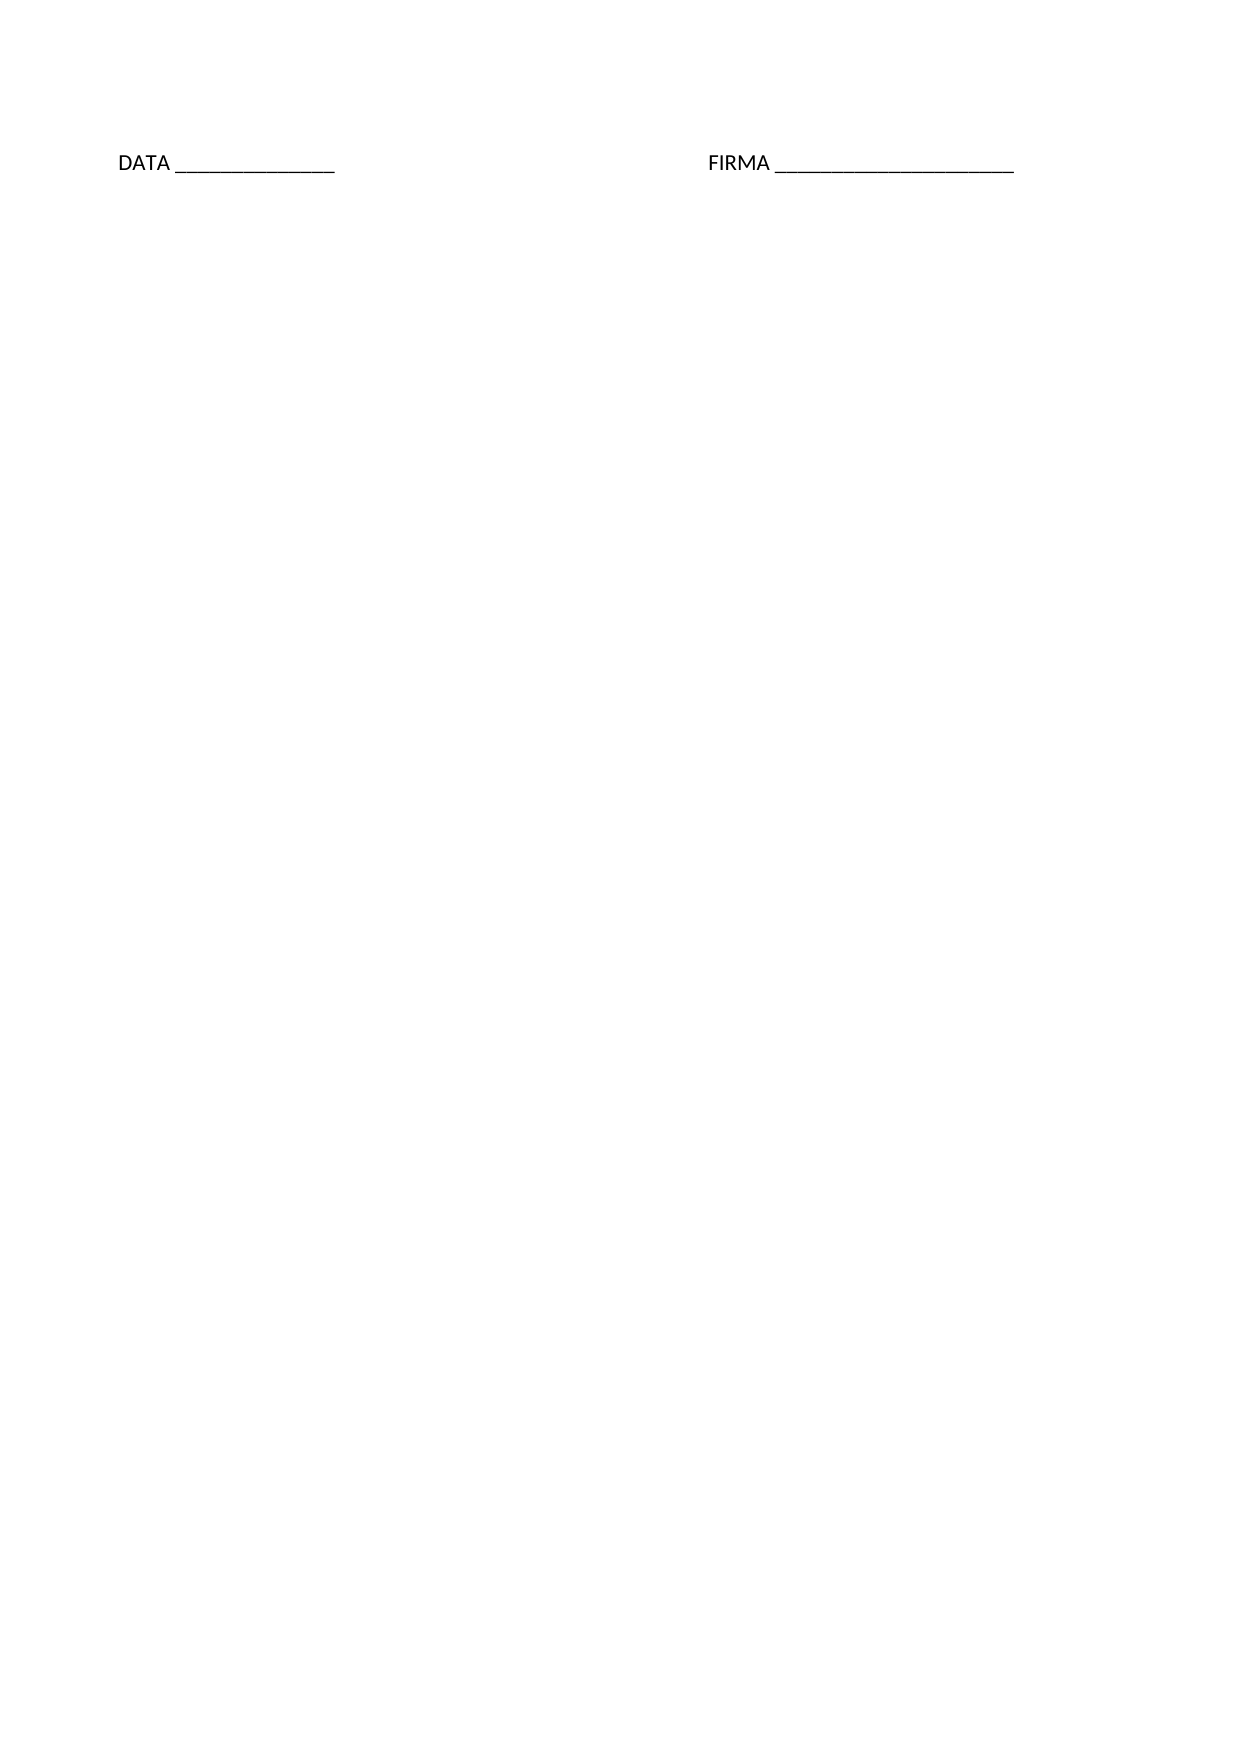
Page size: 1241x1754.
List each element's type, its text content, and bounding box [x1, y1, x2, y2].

text DATA ______________ FIRMA _____________________ [118, 148, 1093, 176]
